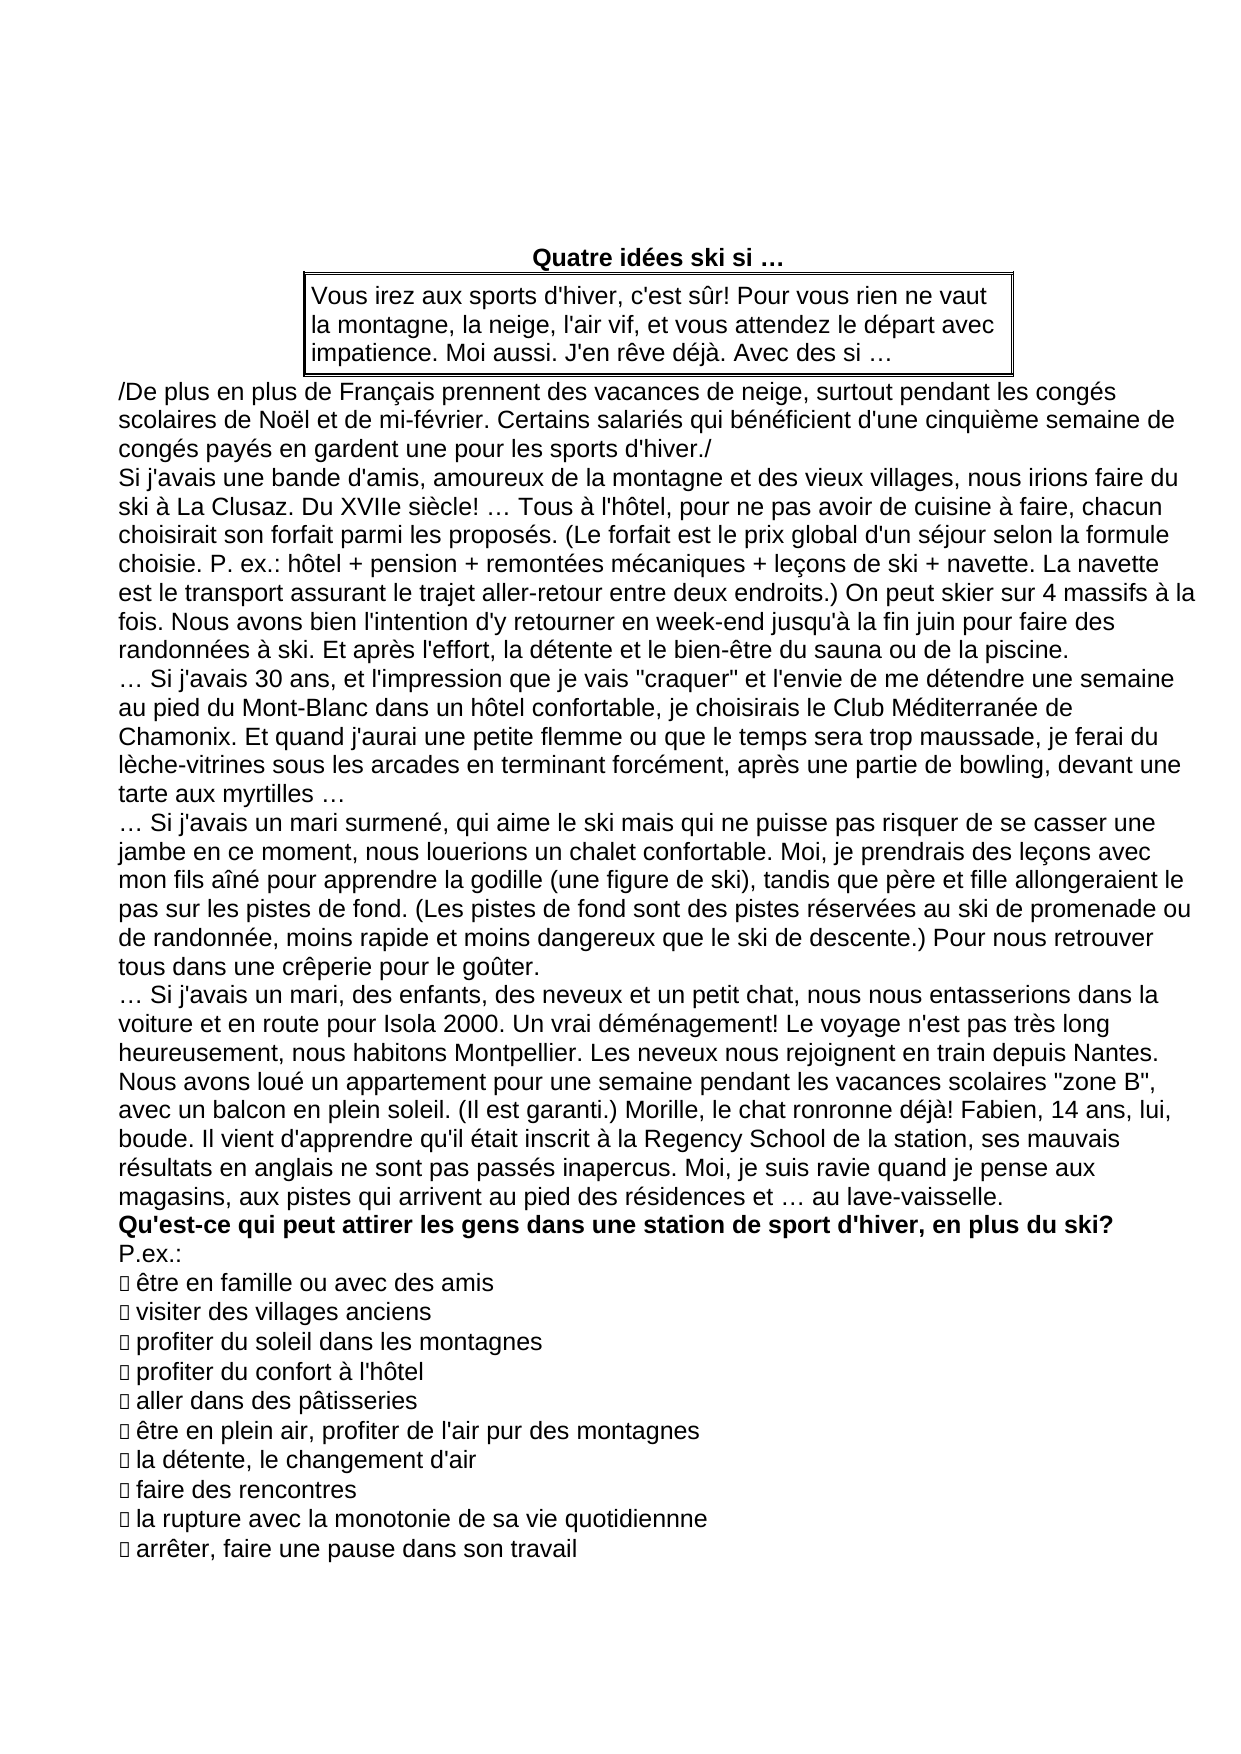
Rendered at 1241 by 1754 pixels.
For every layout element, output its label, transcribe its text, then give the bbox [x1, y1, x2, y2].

text  profiter du confort à l'hôtel [118, 1357, 1199, 1386]
text  la détente, le changement d'air [118, 1445, 1199, 1475]
text  aller dans des pâtisseries [118, 1386, 1199, 1416]
text  profiter du soleil dans les montagnes [118, 1327, 1199, 1357]
text /De plus en plus de Français prennent des vacances de neige, surtout pendant les congés scolaires de Noël et de mi-février. Certains salariés qui bénéficient d'une cinquième semaine de congés payés en gardent une pour les sports d'hiver./ [118, 377, 1199, 463]
text … Si j'avais un mari surmené, qui aime le ski mais qui ne puisse pas risquer de se casser une jambe en ce moment, nous louerions un chalet confortable. Moi, je prendrais des leçons avec mon fils aîné pour apprendre la godille (une figure de ski), tandis que père et fille allongeraient le pas sur les pistes de fond. (Les pistes de fond sont des pistes réservées au ski de promenade ou de randonnée, moins rapide et moins dangereux que le ski de descente.) Pour nous retrouver tous dans une crêperie pour le goûter. [118, 808, 1199, 980]
text … Si j'avais un mari, des enfants, des neveux et un petit chat, nous nous entasserions dans la voiture et en route pour Isola 2000. Un vrai déménagement! Le voyage n'est pas très long heureusement, nous habitons Montpellier. Les neveux nous rejoignent en train depuis Nantes. Nous avons loué un appartement pour une semaine pendant les vacances scolaires "zone B", avec un balcon en plein soleil. (Il est garanti.) Morille, le chat ronronne déjà! Fabien, 14 ans, lui, boude. Il vient d'apprendre qu'il était inscrit à la Regency School de la station, ses mauvais résultats en anglais ne sont pas passés inapercus. Moi, je suis ravie quand je pense aux magasins, aux pistes qui arrivent au pied des résidences et … au lave-vaisselle. [118, 980, 1199, 1210]
text  faire des rencontres [118, 1475, 1199, 1504]
text Quatre idées ski si … [118, 243, 1199, 271]
text Qu'est-ce qui peut attirer les gens dans une station de sport d'hiver, en plus du ski? [118, 1210, 1199, 1239]
text Si j'avais une bande d'amis, amoureux de la montagne et des vieux villages, nous irions faire du ski à La Clusaz. Du XVIIe siècle! … Tous à l'hôtel, pour ne pas avoir de cuisine à faire, chacun choisirait son forfait parmi les proposés. (Le forfait est le prix global d'un séjour selon la formule choisie. P. ex.: hôtel + pension + remontées mécaniques + leçons de ski + navette. La navette est le transport assurant le trajet aller-retour entre deux endroits.) On peut skier sur 4 massifs à la fois. Nous avons bien l'intention d'y retourner en week-end jusqu'à la fin juin pour faire des randonnées à ski. Et après l'effort, la détente et le bien-être du sauna ou de la piscine. [118, 463, 1199, 664]
text P.ex.: [118, 1239, 1199, 1268]
text  être en famille ou avec des amis [118, 1268, 1199, 1297]
text  être en plein air, profiter de l'air pur des montagnes [118, 1416, 1199, 1445]
text  arrêter, faire une pause dans son travail [118, 1534, 1199, 1564]
text  la rupture avec la monotonie de sa vie quotidiennne [118, 1504, 1199, 1534]
text … Si j'avais 30 ans, et l'impression que je vais "craquer" et l'envie de me détendre une semaine au pied du Mont-Blanc dans un hôtel confortable, je choisirais le Club Méditerranée de Chamonix. Et quand j'aurai une petite flemme ou que le temps sera trop maussade, je ferai du lèche-vitrines sous les arcades en terminant forcément, après une partie de bowling, devant une tarte aux myrtilles … [118, 664, 1199, 808]
table_header Vous irez aux sports d'hiver, c'est sûr! Pour vous rien ne vaut la montagne, la neige, l'air vif, et vous attendez le départ avec impatience. Moi aussi. J'en rêve déjà. Avec des si … [306, 275, 1011, 373]
text  visiter des villages anciens [118, 1297, 1199, 1327]
